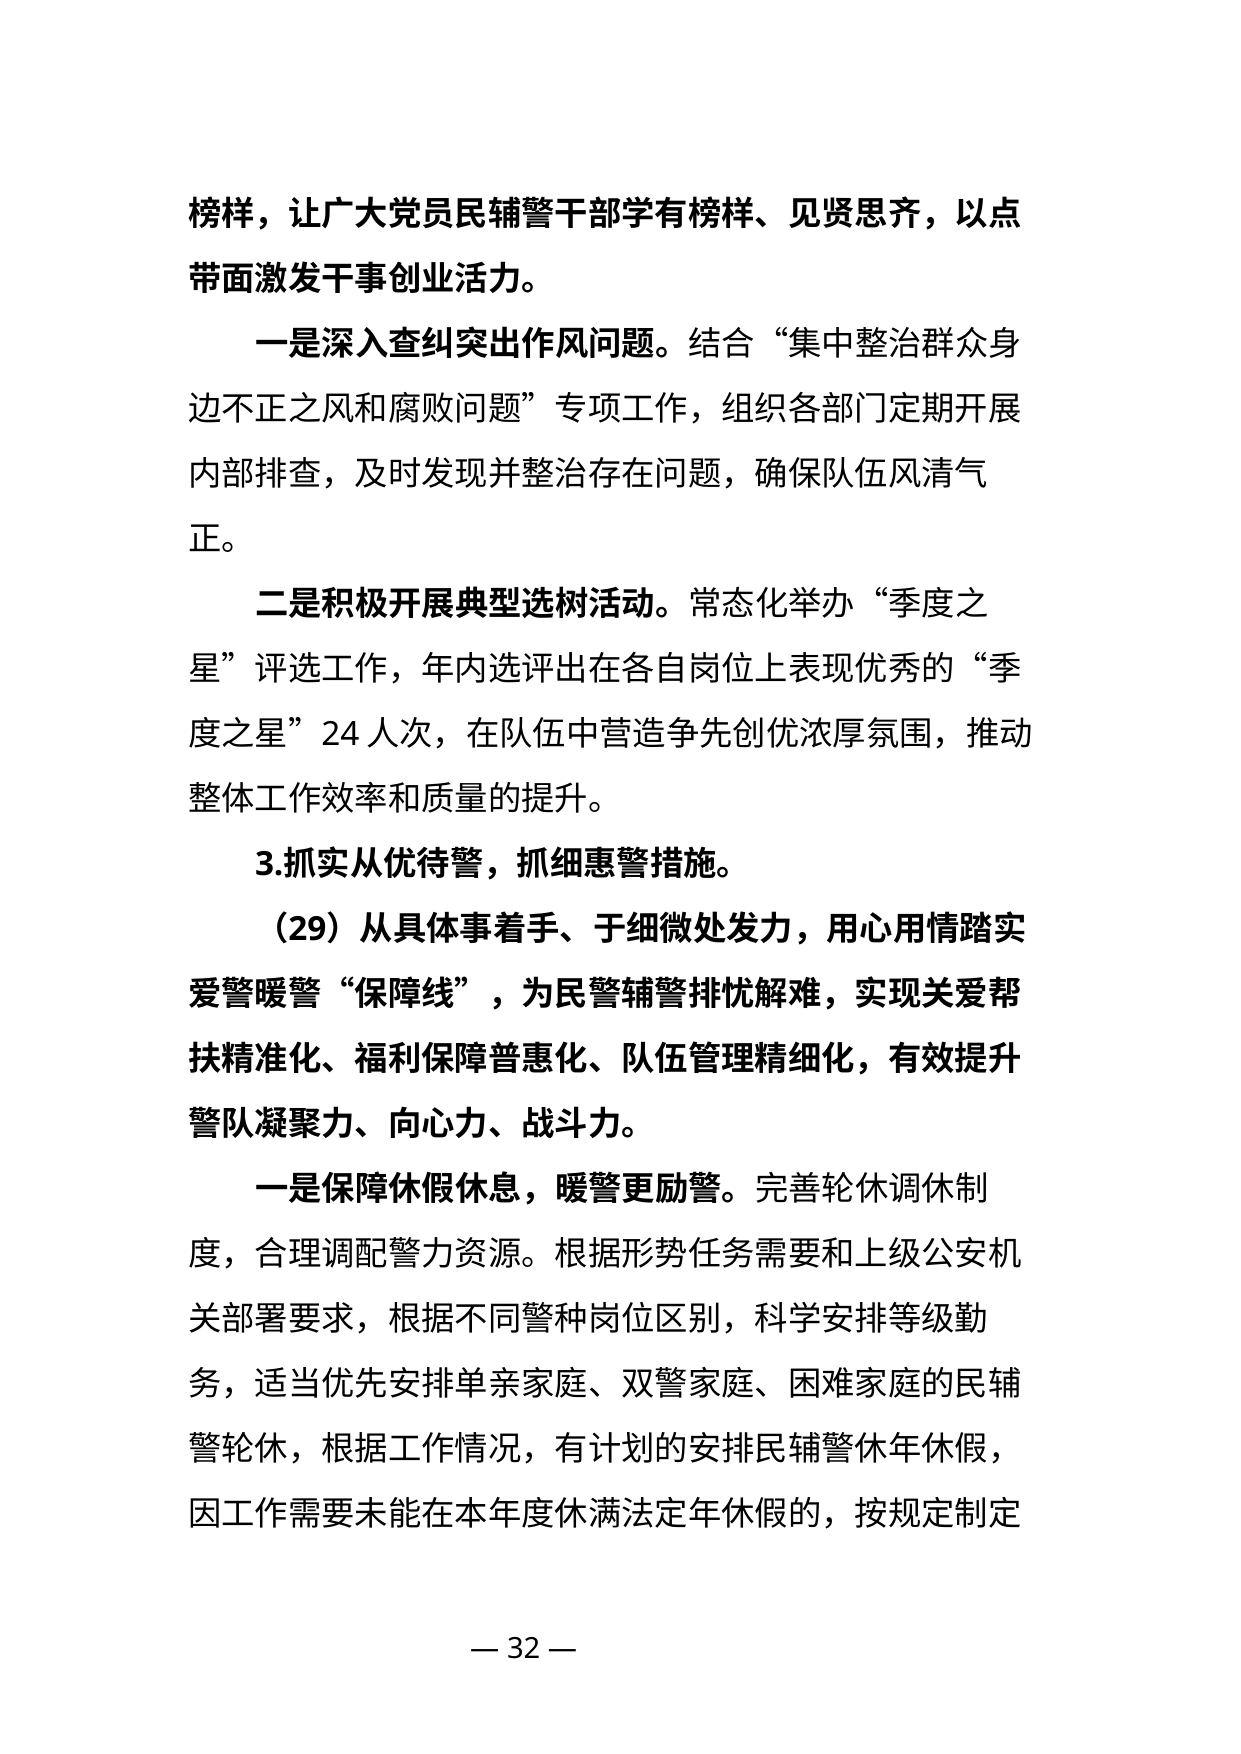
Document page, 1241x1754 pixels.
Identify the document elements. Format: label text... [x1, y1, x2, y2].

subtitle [188, 1153, 1052, 1543]
text 3.抓实从优待警，抓细惠警措施。 [188, 828, 1052, 893]
subtitle 二是积极开展典型选树活动。常态化举办“季度之星”评选工作，年内选评出在各自岗位上表现优秀的“季度之星”24人次，在队伍中营造争先创优浓厚氛围，推动整体工作效率和质量的提升。 [188, 568, 1052, 828]
subtitle （29）从具体事着手、于细微处发力，用心用情踏实爱警暖警“保障线”，为民警辅警排忧解难，实现关爱帮扶精准化、福利保障普惠化、队伍管理精细化，有效提升警队凝聚力、向心力、战斗力。 [188, 893, 1052, 1153]
subtitle 一是深入查纠突出作风问题。结合“集中整治群众身边不正之风和腐败问题”专项工作，组织各部门定期开展内部排查，及时发现并整治存在问题，确保队伍风清气正。 [188, 308, 1052, 568]
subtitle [188, 178, 1052, 308]
